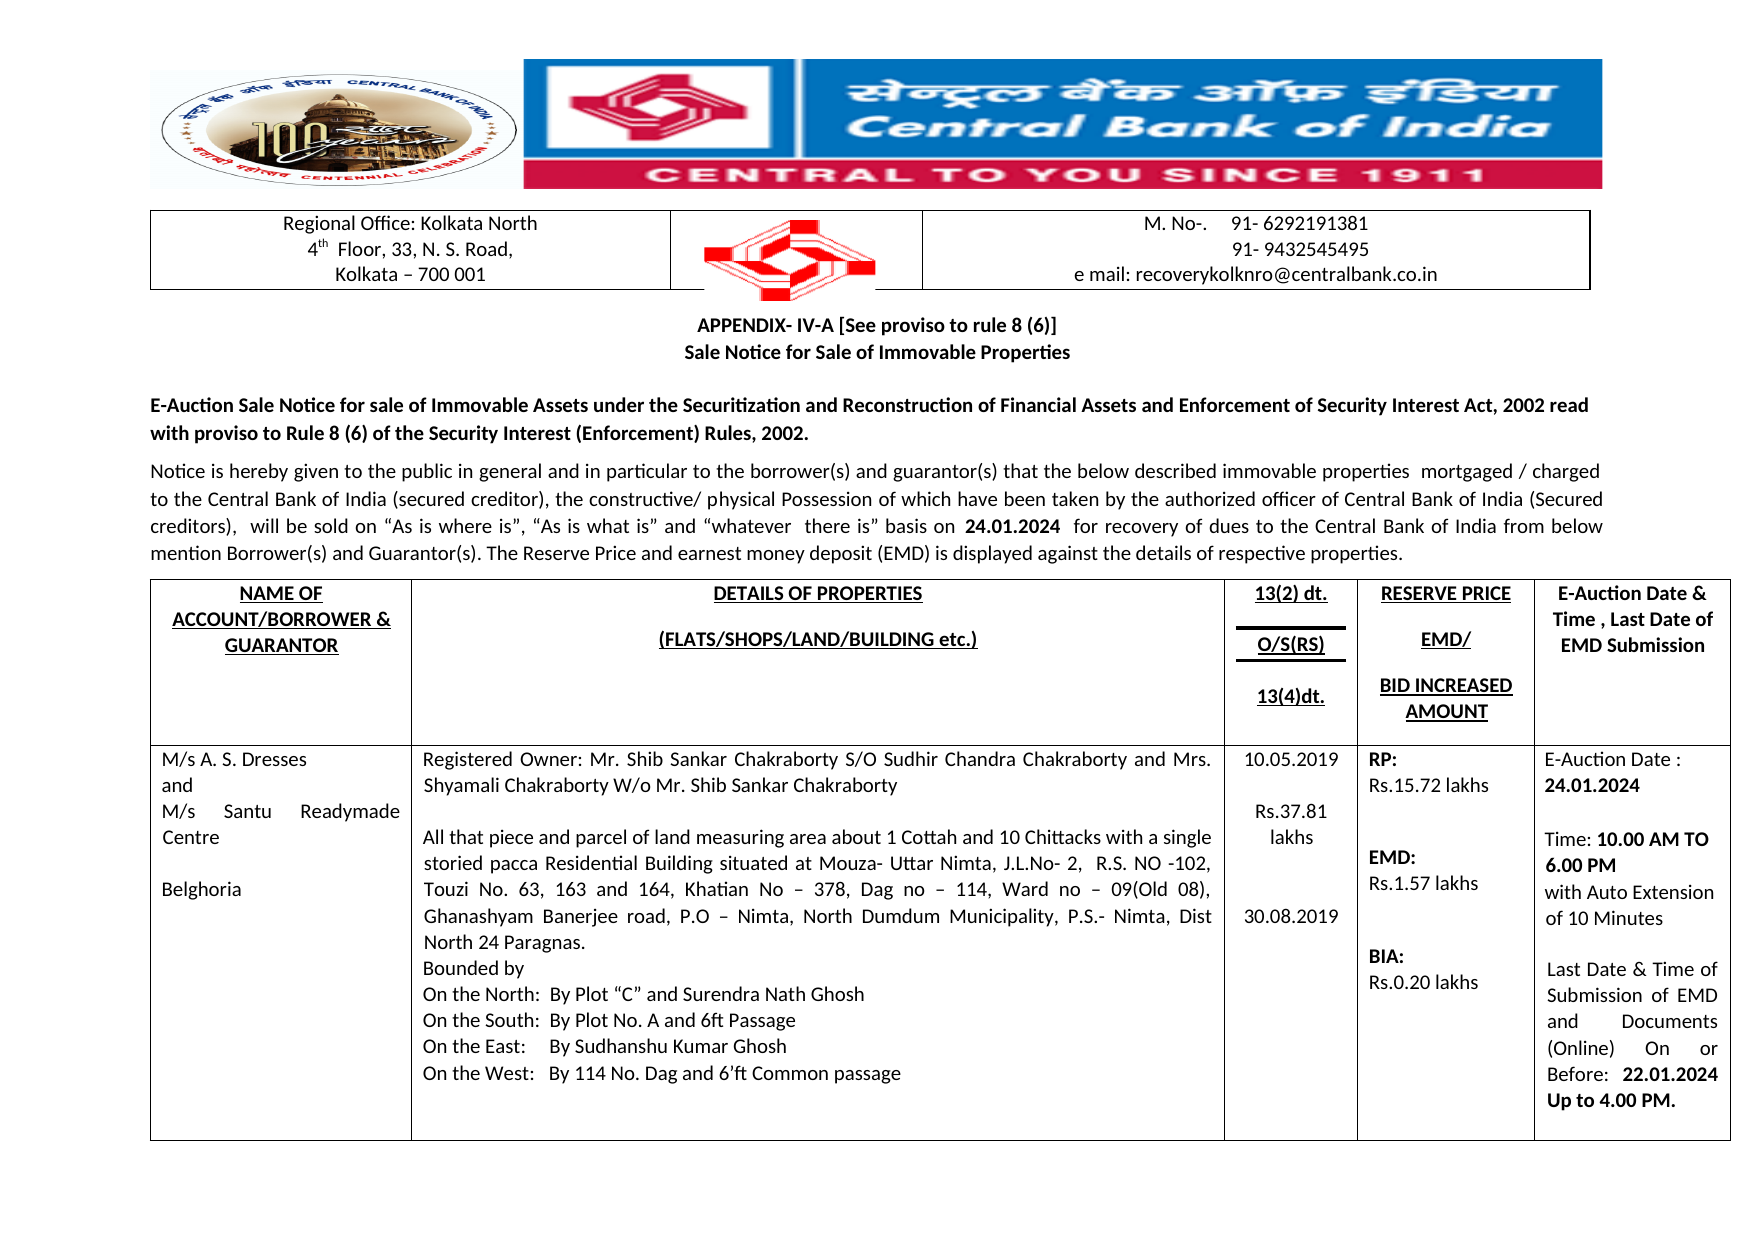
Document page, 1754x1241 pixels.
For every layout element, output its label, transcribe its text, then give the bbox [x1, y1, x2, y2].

text Notice is hereby given to the public in general and in particular to the borrower(s) and guarantor(s) that the below described immovable properties mortgaged / charged to the Central Bank of India (secured creditor), the constructive/ physical Possession of which have been taken by the authorized officer of Central Bank of India (Secured creditors), will be sold on “As is where is”, “As is what is” and “whatever there is” basis on 24.01.2024 for recovery of dues to the Central Bank of India from below mention Borrower(s) and Guarantor(s). The Reserve Price and earnest money deposit (EMD) is displayed against the details of respective properties. [150, 458, 1604, 566]
text Sale Notice for Sale of Immovable Properties [150, 339, 1604, 364]
table_header DETAILS OF PROPERTIES (FLATS/SHOPS/LAND/BUILDING etc.) [412, 580, 1224, 745]
table_header E-Auction Date & Time , Last Date of EMD Submission [1535, 580, 1730, 745]
table_cell M/s A. S. Dresses and M/s Santu Readymade Centre Belghoria [151, 746, 411, 1140]
table_header [671, 211, 922, 288]
table_cell 10.05.2019 Rs.37.81 lakhs 30.08.2019 [1225, 746, 1357, 1140]
table_cell RP: Rs.15.72 lakhs EMD: Rs.1.57 lakhs BIA: Rs.0.20 lakhs [1358, 746, 1534, 1140]
table_header 13(2) dt. O/S(RS) 13(4)dt. [1225, 580, 1357, 745]
text APPENDIX- IV-A [See proviso to rule 8 (6)] [150, 312, 1604, 337]
table_header Regional Office: Kolkata North 4th Floor, 33, N. S. Road, Kolkata – 700 001 [151, 211, 670, 288]
table_header RESERVE PRICE EMD/ BID INCREASED AMOUNT [1358, 580, 1534, 745]
picture [150, 59, 1603, 189]
text E-Auction Sale Notice for sale of Immovable Assets under the Securitization and Reconstruction of Financial Assets and Enforcement of Security Interest Act, 2002 read with proviso to Rule 8 (6) of the Security Interest (Enforcement) Rules, 2002. [150, 392, 1604, 445]
table_header M. No-. 91- 6292191381 91- 9432545495 e mail: recoverykolknro@centralbank.co.in [923, 211, 1589, 288]
table_cell E-Auction Date : 24.01.2024 Time: 10.00 AM TO 6.00 PM with Auto Extension of 10 Minutes Last Date & Time of Submission of EMD and Documents (Online) On or Before: 22.01.2024 Up to 4.00 PM. [1535, 746, 1730, 1140]
table_header NAME OF ACCOUNT/BORROWER & GUARANTOR [151, 580, 411, 745]
table_cell Registered Owner: Mr. Shib Sankar Chakraborty S/O Sudhir Chandra Chakraborty and Mrs. Shyamali Chakraborty W/o Mr. Shib Sankar Chakraborty All that piece and parcel of land measuring area about 1 Cottah and 10 Chittacks with a single storied pacca Residential Building situated at Mouza- Uttar Nimta, J.L.No- 2, R.S. NO -102, Touzi No. 63, 163 and 164, Khatian No – 378, Dag no – 114, Ward no – 09(Old 08), Ghanashyam Banerjee road, P.O – Nimta, North Dumdum Municipality, P.S.- Nimta, Dist North 24 Paragnas. Bounded by On the North: By Plot “C” and Surendra Nath Ghosh On the South: By Plot No. A and 6ft Passage On the East: By Sudhanshu Kumar Ghosh On the West: By 114 No. Dag and 6’ft Common passage [412, 746, 1224, 1140]
